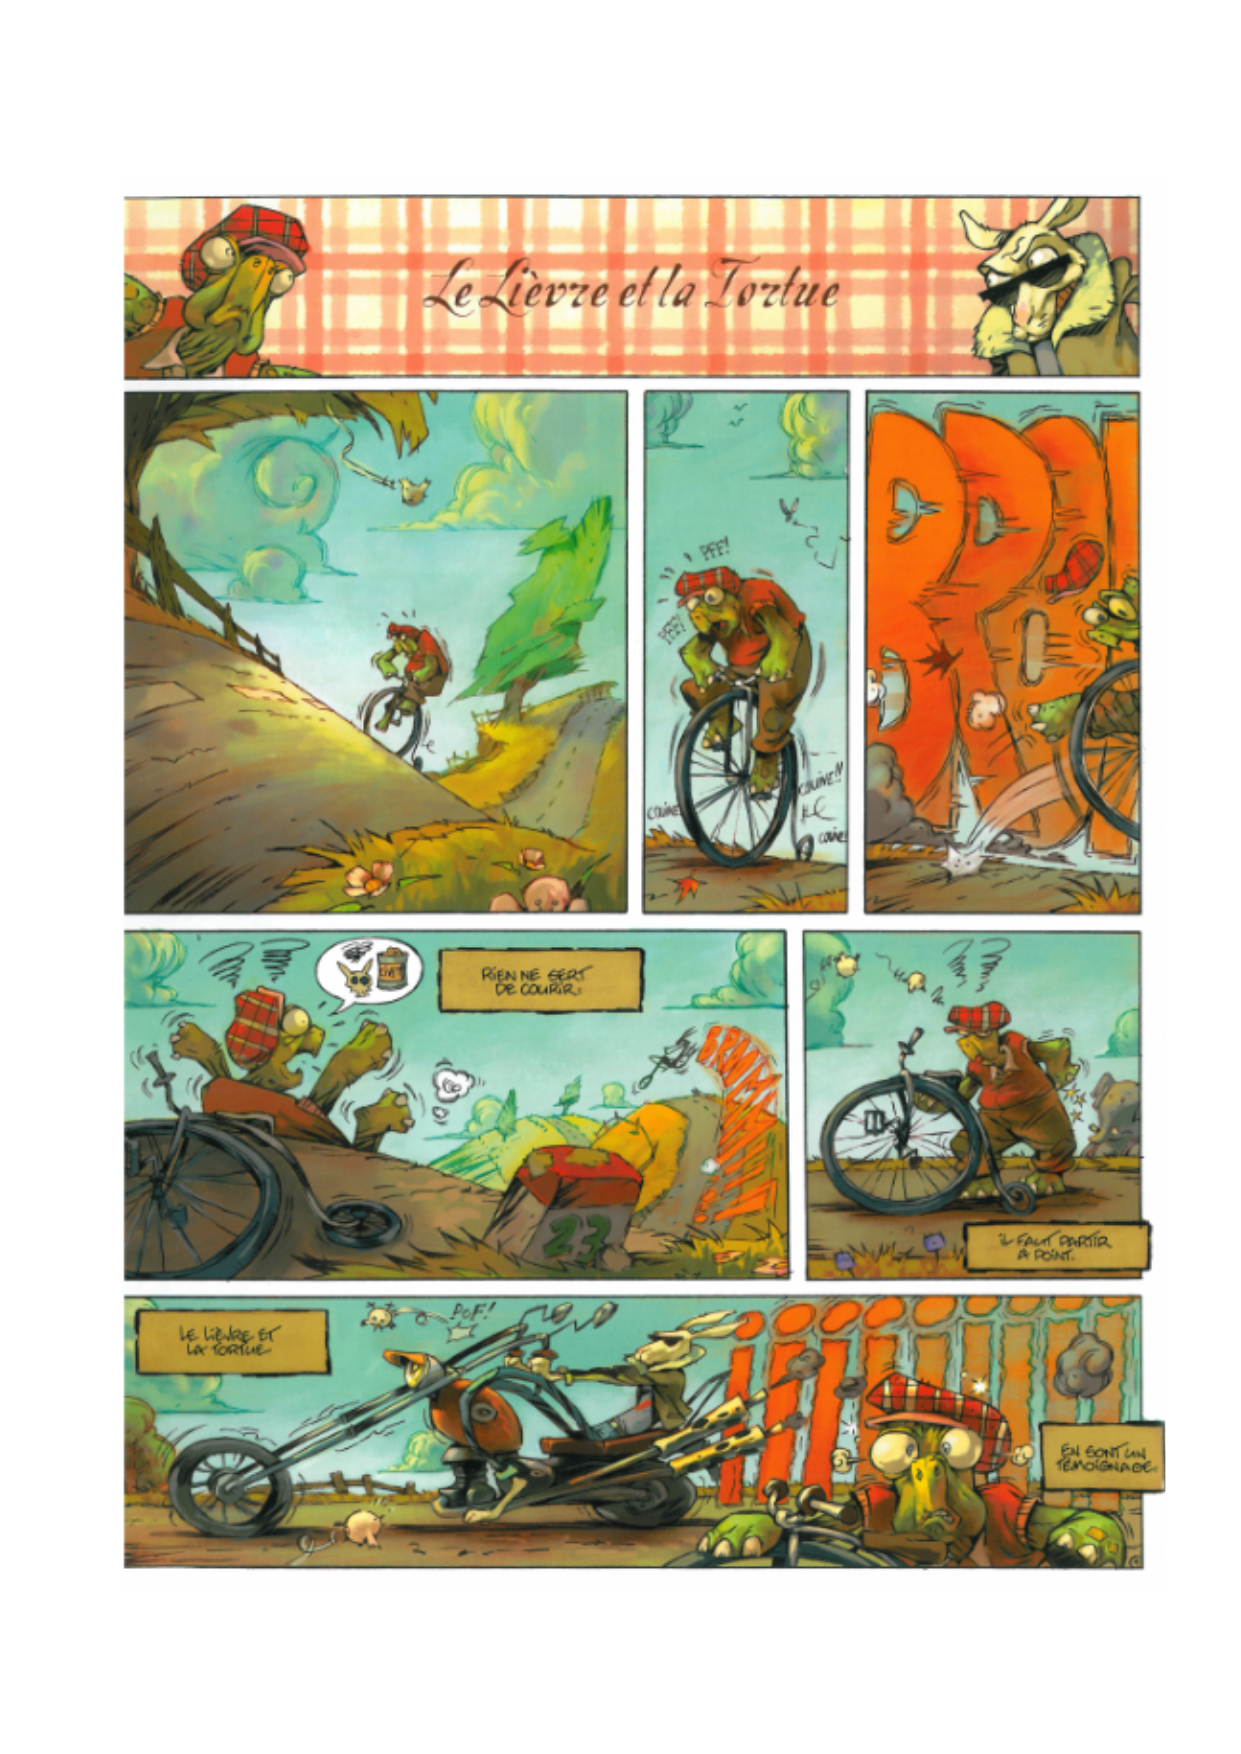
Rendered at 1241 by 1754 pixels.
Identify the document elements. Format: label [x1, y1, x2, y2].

picture [121, 177, 1166, 1590]
